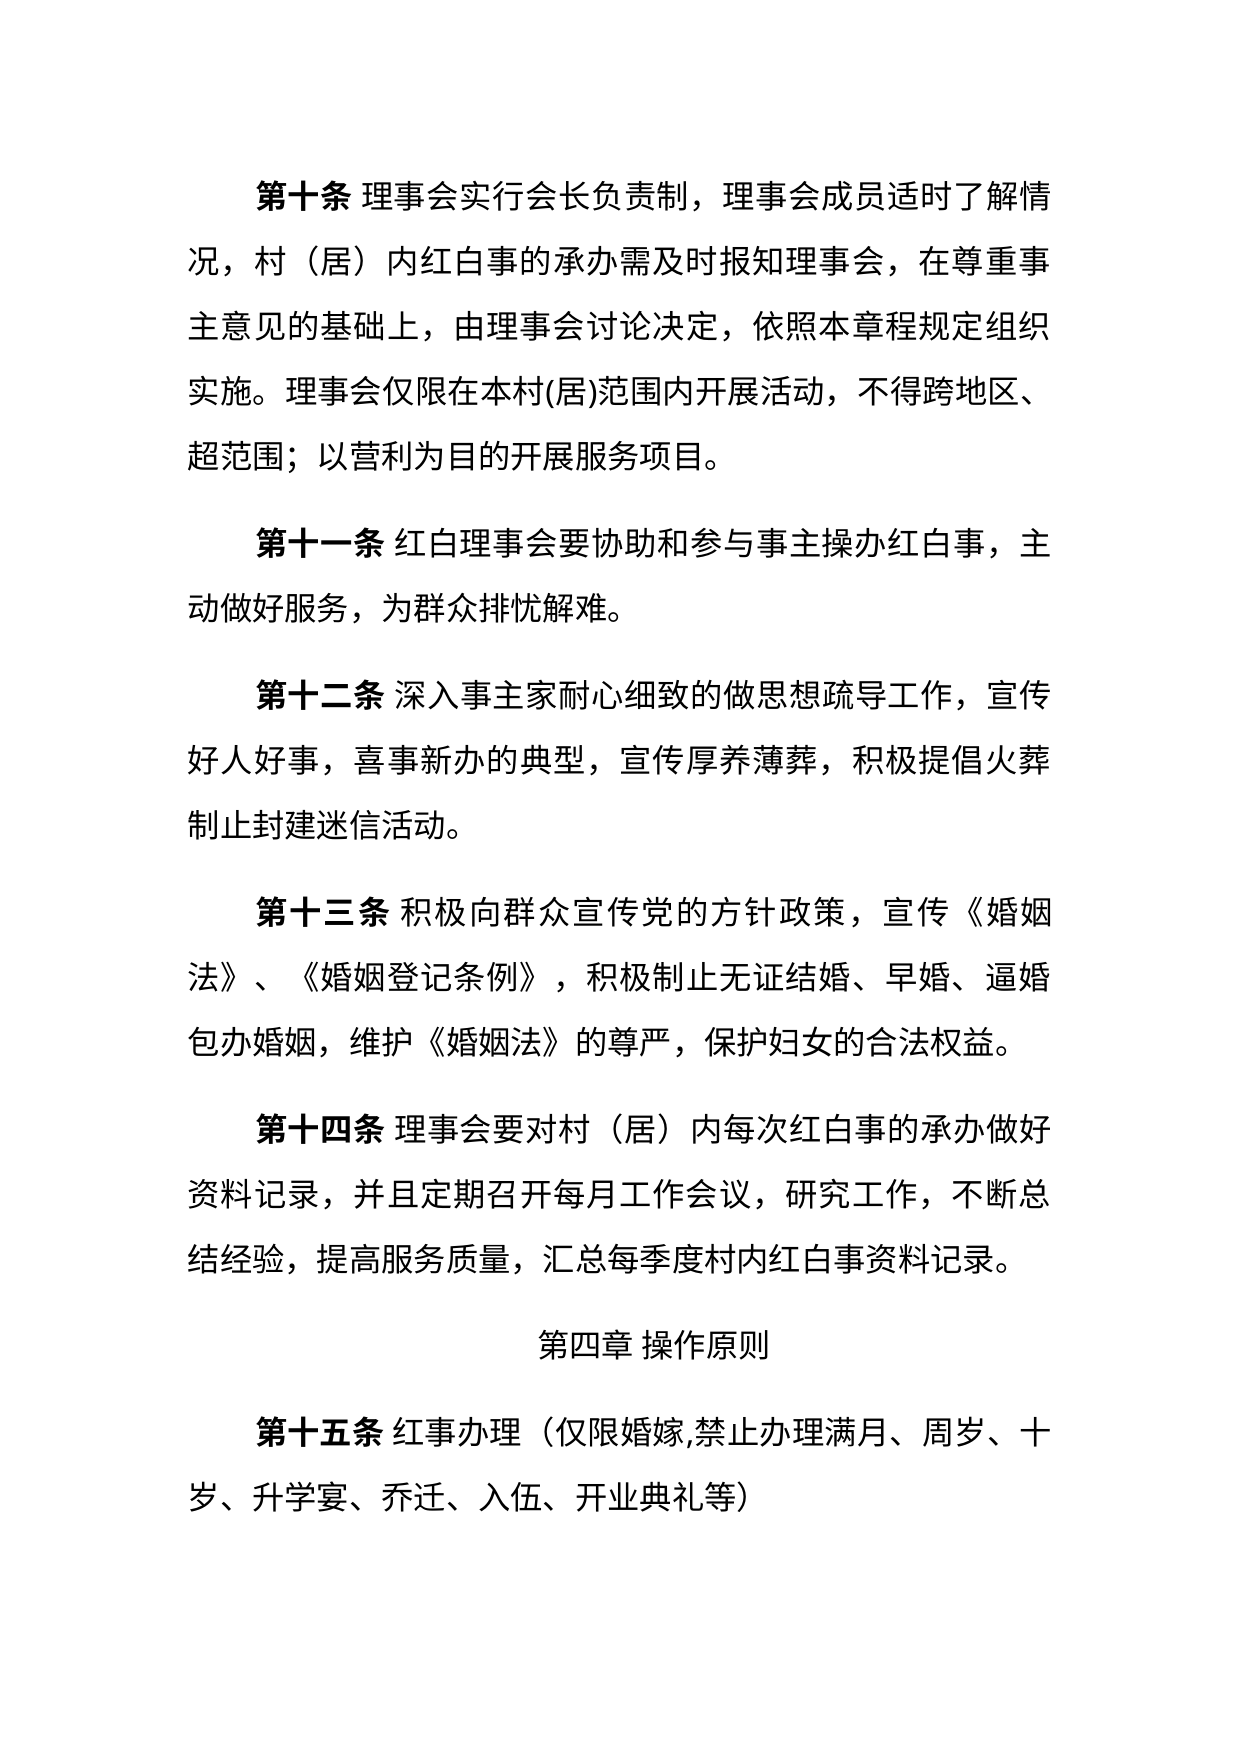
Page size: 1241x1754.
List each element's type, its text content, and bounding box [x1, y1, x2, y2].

text 第四章 操作原则 [187, 1311, 1053, 1376]
text 第十四条 理事会要对村（居）内每次红白事的承办做好资料记录，并且定期召开每月工作会议，研究工作，不断总结经验，提高服务质量，汇总每季度村内红白事资料记录。 [187, 1094, 1053, 1289]
text 第十五条 红事办理（仅限婚嫁,禁止办理满月、周岁、十岁、升学宴、乔迁、入伍、开业典礼等） [187, 1398, 1053, 1528]
text 第十三条 积极向群众宣传党的方针政策，宣传《婚姻法》、《婚姻登记条例》，积极制止无证结婚、早婚、逼婚、包办婚姻，维护《婚姻法》的尊严，保护妇女的合法权益。 [187, 878, 1053, 1073]
text 第十一条 红白理事会要协助和参与事主操办红白事，主动做好服务，为群众排忧解难。 [187, 509, 1053, 639]
text 第十二条 深入事主家耐心细致的做思想疏导工作，宣传好人好事，喜事新办的典型，宣传厚养薄葬，积极提倡火葬，制止封建迷信活动。 [187, 661, 1053, 856]
text 第十条 理事会实行会长负责制，理事会成员适时了解情况，村（居）内红白事的承办需及时报知理事会，在尊重事主意见的基础上，由理事会讨论决定，依照本章程规定组织实施。理事会仅限在本村(居)范围内开展活动，不得跨地区、超范围；以营利为目的开展服务项目。 [187, 162, 1053, 487]
